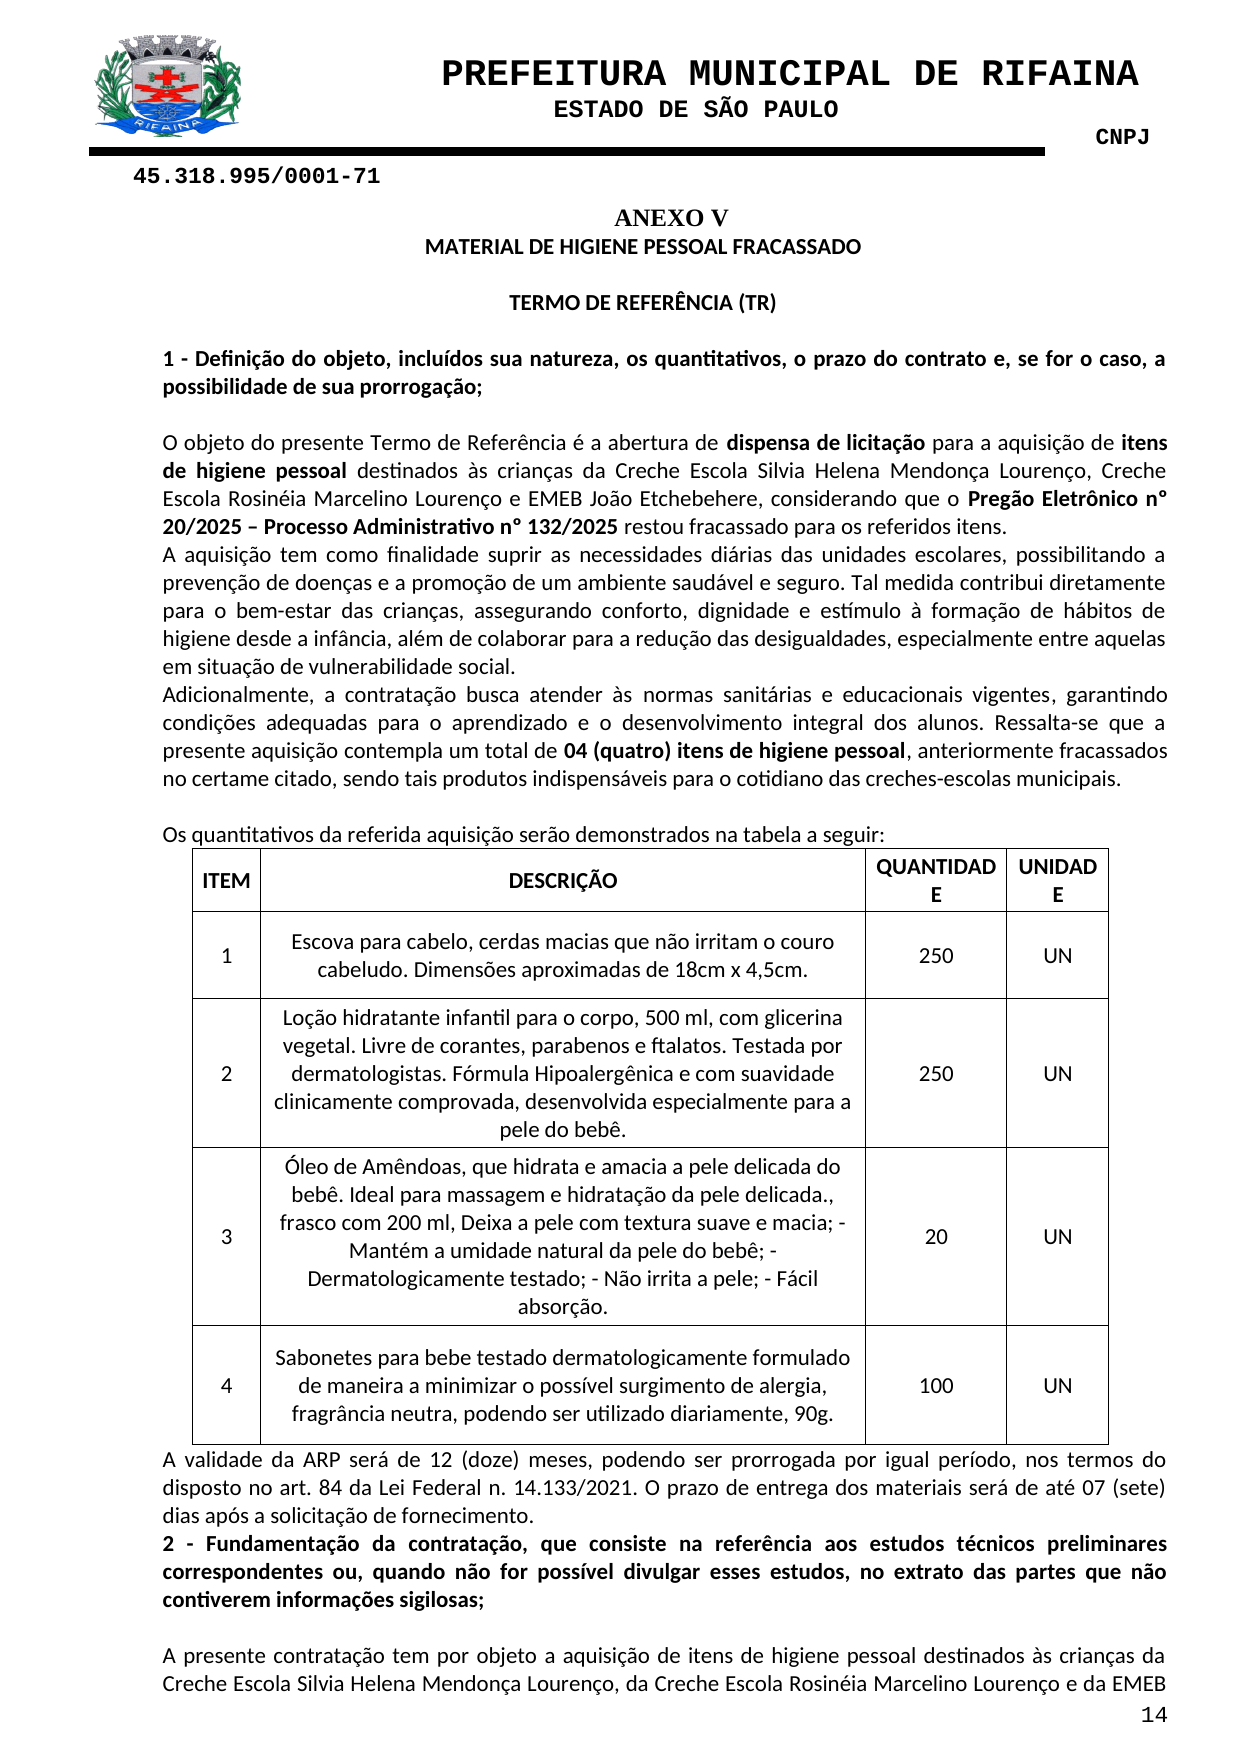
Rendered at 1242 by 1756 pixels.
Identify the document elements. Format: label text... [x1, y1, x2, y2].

table_header QUANTIDADE [866, 849, 1006, 911]
table_cell 4 [193, 1326, 260, 1444]
table_cell 100 [866, 1326, 1006, 1444]
table_cell 2 [193, 999, 260, 1147]
table_header DESCRIÇÃO [261, 849, 865, 911]
table_header UNIDADE [1007, 849, 1108, 911]
table_cell 1 [193, 912, 260, 998]
text A aquisição tem como finalidade suprir as necessidades diárias das unidades escolares, possibilitando a prevenção de doenças e a promoção de um ambiente saudável e seguro. Tal medida contribui diretamente para o bem-estar das crianças, assegurando conforto, dignidade e estímulo à formação de hábitos de higiene desde a infância, além de colaborar para a redução das desigualdades, especialmente entre aquelas em situação de vulnerabilidade social. [162, 540, 1168, 680]
text 2 - Fundamentação da contratação, que consiste na referência aos estudos técnicos preliminares correspondentes ou, quando não for possível divulgar esses estudos, no extrato das partes que não contiverem informações sigilosas; [162, 1529, 1168, 1613]
picture [93, 34, 241, 137]
text Os quantitativos da referida aquisição serão demonstrados na tabela a seguir: [162, 820, 1168, 848]
table_cell Óleo de Amêndoas, que hidrata e amacia a pele delicada do bebê. Ideal para massagem e hidratação da pele delicada., frasco com 200 ml, Deixa a pele com textura suave e macia; - Mantém a umidade natural da pele do bebê; - Dermatologicamente testado; - Não irrita a pele; - Fácil absorção. [261, 1148, 865, 1325]
table_cell 3 [193, 1148, 260, 1325]
table_cell 250 [866, 999, 1006, 1147]
table_cell UN [1007, 1326, 1108, 1444]
text 1 - Definição do objeto, incluídos sua natureza, os quantitativos, o prazo do contrato e, se for o caso, a possibilidade de sua prorrogação; [162, 344, 1168, 400]
table_cell Sabonetes para bebe testado dermatologicamente formulado de maneira a minimizar o possível surgimento de alergia, fragrância neutra, podendo ser utilizado diariamente, 90g. [261, 1326, 865, 1444]
text TERMO DE REFERÊNCIA (TR) [29, 288, 1242, 316]
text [162, 1641, 1168, 1697]
table_cell 20 [866, 1148, 1006, 1325]
table_cell Escova para cabelo, cerdas macias que não irritam o couro cabeludo. Dimensões aproximadas de 18cm x 4,5cm. [261, 912, 865, 998]
table_cell 250 [866, 912, 1006, 998]
text MATERIAL DE HIGIENE PESSOAL FRACASSADO [29, 232, 1242, 260]
table_cell UN [1007, 999, 1108, 1147]
subtitle ANEXO V [172, 203, 1171, 232]
table_cell UN [1007, 1148, 1108, 1325]
table_header ITEM [193, 849, 260, 911]
text Adicionalmente, a contratação busca atender às normas sanitárias e educacionais vigentes, garantindo condições adequadas para o aprendizado e o desenvolvimento integral dos alunos. Ressalta-se que a presente aquisição contempla um total de 04 (quatro) itens de higiene pessoal, anteriormente fracassados no certame citado, sendo tais produtos indispensáveis para o cotidiano das creches-escolas municipais. [162, 680, 1168, 792]
table_cell Loção hidratante infantil para o corpo, 500 ml, com glicerina vegetal. Livre de corantes, parabenos e ftalatos. Testada por dermatologistas. Fórmula Hipoalergênica e com suavidade clinicamente comprovada, desenvolvida especialmente para a pele do bebê. [261, 999, 865, 1147]
text O objeto do presente Termo de Referência é a abertura de dispensa de licitação para a aquisição de itens de higiene pessoal destinados às crianças da Creche Escola Silvia Helena Mendonça Lourenço, Creche Escola Rosinéia Marcelino Lourenço e EMEB João Etchebehere, considerando que o Pregão Eletrônico nº 20/2025 – Processo Administrativo nº 132/2025 restou fracassado para os referidos itens. [162, 428, 1168, 540]
text A validade da ARP será de 12 (doze) meses, podendo ser prorrogada por igual período, nos termos do disposto no art. 84 da Lei Federal n. 14.133/2021. O prazo de entrega dos materiais será de até 07 (sete) dias após a solicitação de fornecimento. [162, 1445, 1168, 1529]
table_cell UN [1007, 912, 1108, 998]
